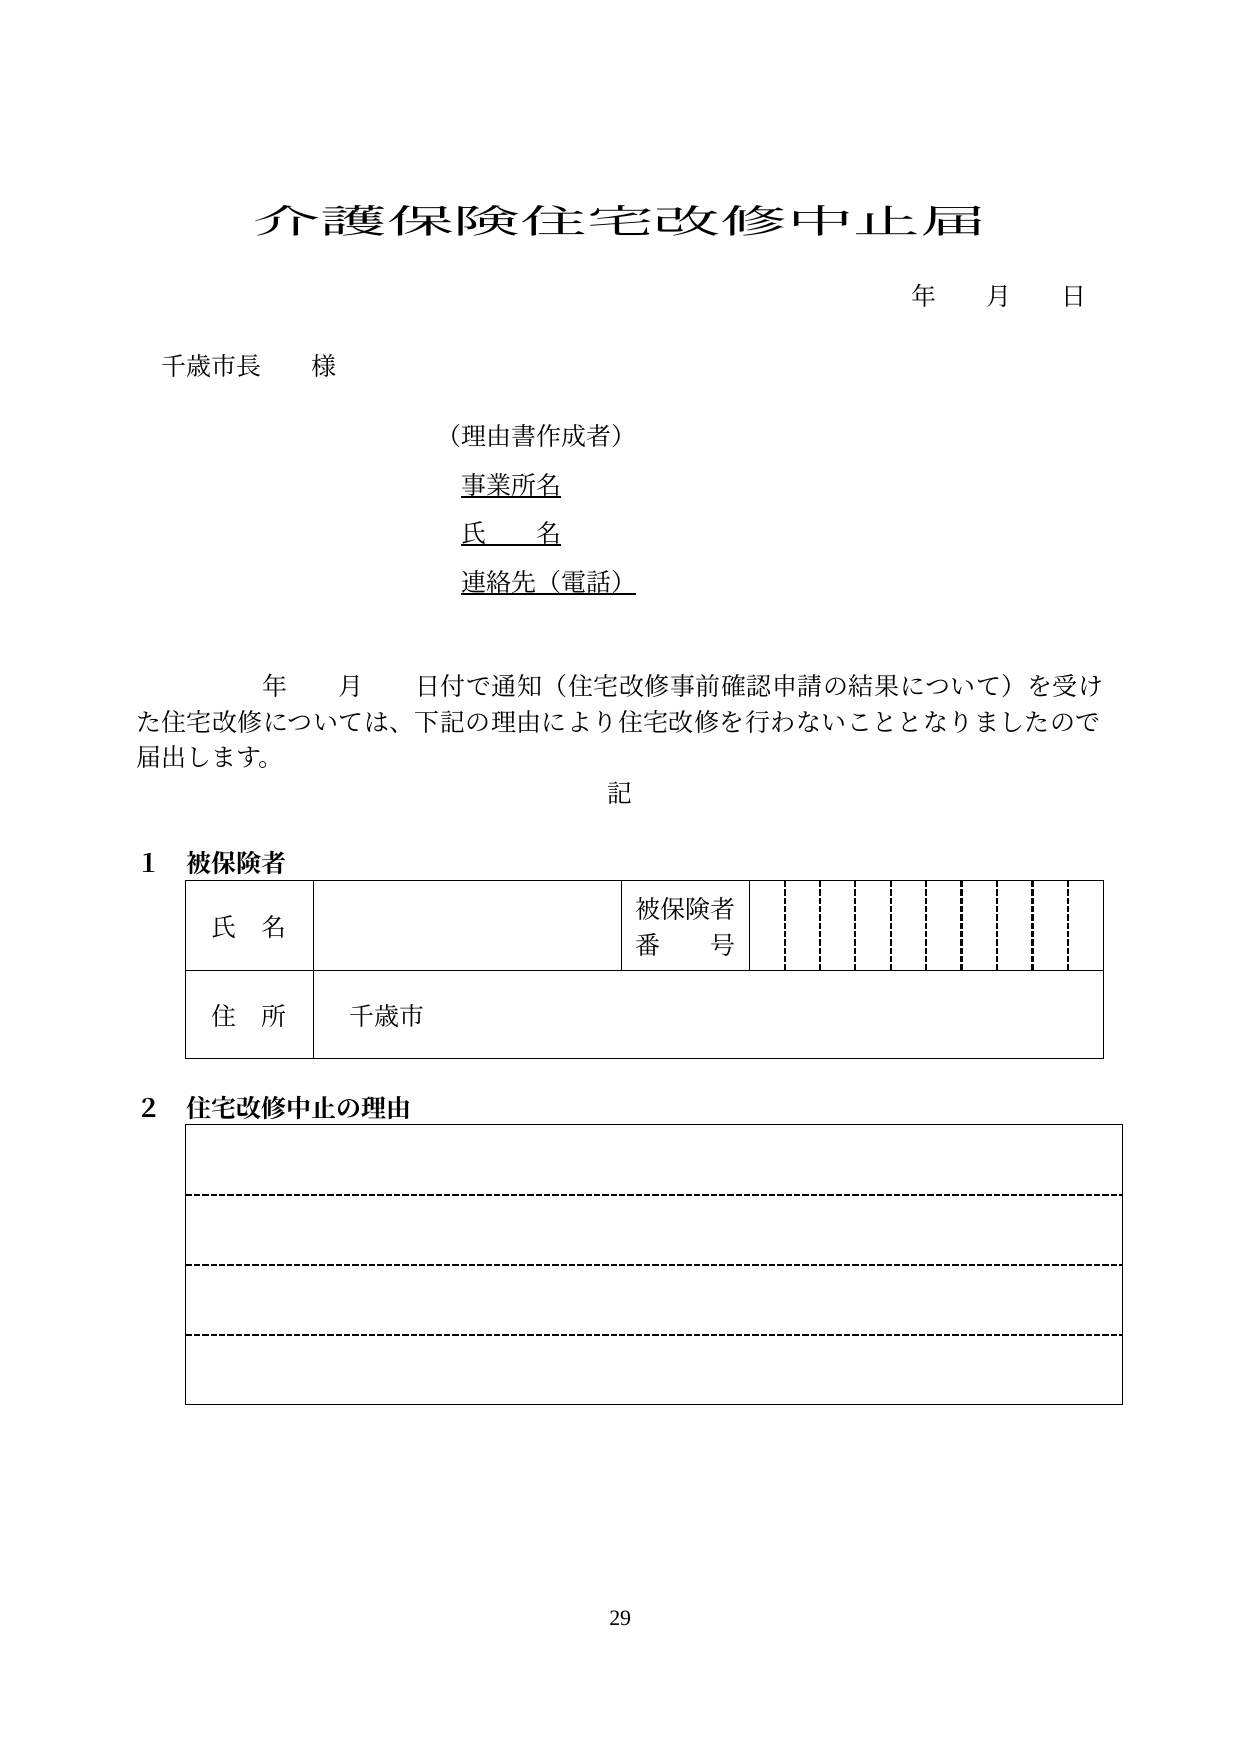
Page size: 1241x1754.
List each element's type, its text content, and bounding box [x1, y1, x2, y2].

table_cell [186, 1264, 1122, 1334]
table_header [785, 881, 820, 970]
table_header [750, 881, 784, 970]
text ２ 住宅改修中止の理由 [136, 1088, 1104, 1124]
table_cell 千歳市 [314, 971, 1103, 1058]
table_header [891, 881, 926, 970]
table_header 氏 名 [186, 881, 313, 970]
table_header [961, 881, 997, 970]
table_header 被保険者 番 号 [622, 881, 749, 970]
table_header [926, 881, 961, 970]
text 連絡先（電話） [136, 562, 1104, 598]
table_header [855, 881, 891, 970]
table_cell 住 所 [186, 971, 313, 1058]
text 介護保険住宅改修中止届 [136, 195, 1104, 243]
table_header [1068, 881, 1103, 970]
text （理由書作成者） [136, 417, 1104, 453]
text 千歳市長 様 [136, 347, 1104, 383]
text 記 [136, 774, 1104, 810]
text 氏 名 [136, 514, 1104, 550]
table_header [820, 881, 855, 970]
text 事業所名 [136, 465, 1104, 501]
text 年 月 日付で通知（住宅改修事前確認申請の結果について）を受けた住宅改修については、下記の理由により住宅改修を行わないこととなりましたので届出します。 [136, 666, 1104, 774]
table_header [997, 881, 1032, 970]
table_header [314, 881, 621, 970]
table_cell [186, 1194, 1122, 1264]
text 年 月 日 [136, 277, 1104, 313]
text １ 被保険者 [136, 844, 1104, 880]
table_header [1033, 881, 1068, 970]
table_header [186, 1125, 1122, 1193]
table_cell [186, 1334, 1122, 1404]
